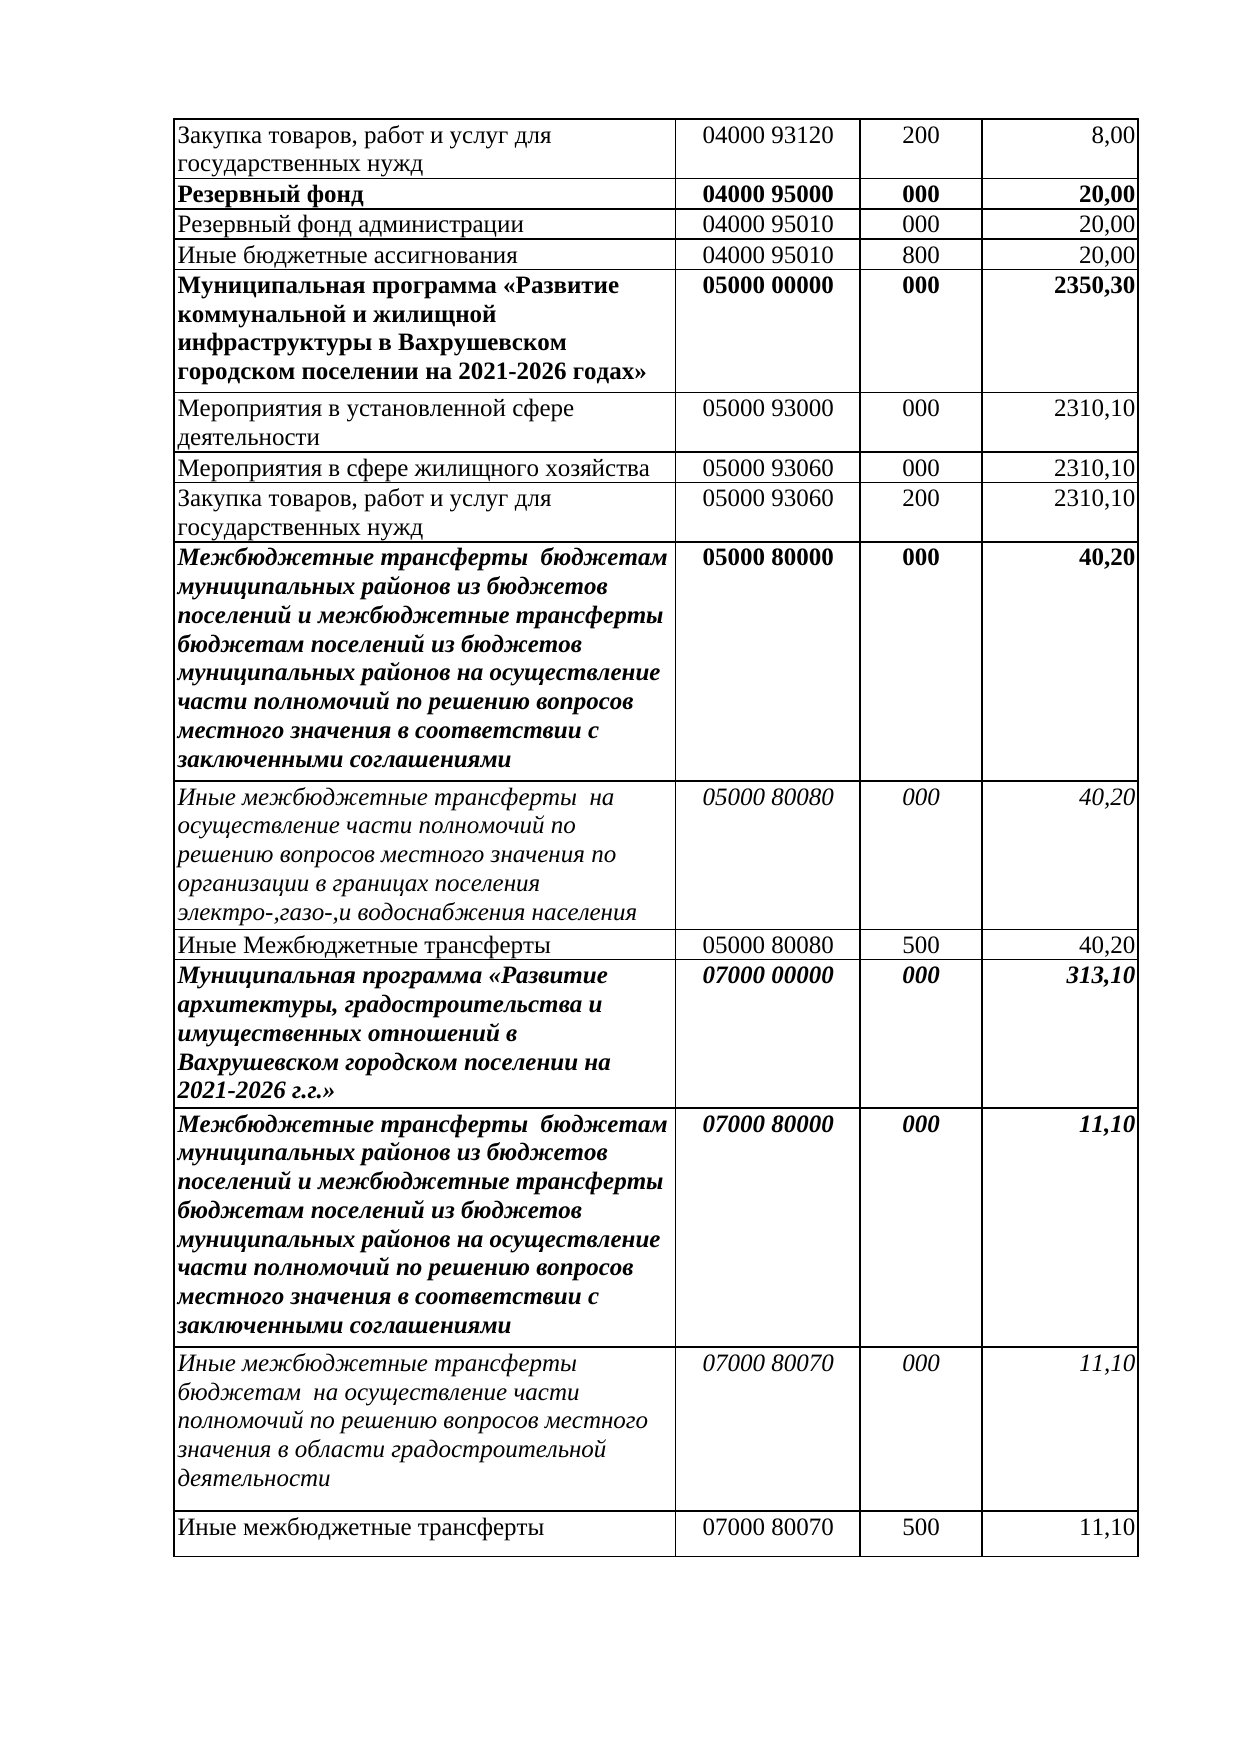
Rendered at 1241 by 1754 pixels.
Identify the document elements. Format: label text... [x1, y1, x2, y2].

table_cell 05000 93060 [676, 453, 859, 482]
table_cell 11,10 [983, 1348, 1137, 1510]
table_cell Иные межбюджетные трансферты [175, 1512, 675, 1556]
table_cell 000 [861, 179, 981, 208]
table_cell 000 [861, 393, 981, 451]
table_cell 05000 93000 [676, 393, 859, 451]
table_cell Муниципальная программа «Развитие архитектуры, градостроительства и имущественных отношений в Вахрушевском городском поселении на 2021-2026 г.г.» [175, 960, 675, 1107]
table_cell 2310,10 [983, 453, 1137, 482]
table_cell 313,10 [983, 960, 1137, 1107]
table_cell 000 [861, 1348, 981, 1510]
table_cell 000 [861, 270, 981, 392]
table_cell Резервный фонд администрации [175, 210, 675, 238]
table_cell 000 [861, 453, 981, 482]
table_cell Закупка товаров, работ и услуг для государственных нужд [175, 483, 675, 541]
table_cell 11,10 [983, 1512, 1137, 1556]
table_cell 40,20 [983, 543, 1137, 780]
table_cell 05000 80080 [676, 782, 859, 928]
table_cell Иные межбюджетные трансферты на осуществление части полномочий по решению вопросов местного значения по организации в границах поселения электро-,газо-,и водоснабжения населения [175, 782, 675, 928]
table_cell 000 [861, 782, 981, 928]
table_cell 200 [861, 483, 981, 541]
table_cell 2310,10 [983, 483, 1137, 541]
table_cell 07000 80070 [676, 1348, 859, 1510]
table_cell 04000 93120 [676, 120, 859, 177]
table_cell 05000 93060 [676, 483, 859, 541]
table_cell 04000 95010 [676, 210, 859, 238]
table_cell 000 [861, 960, 981, 1107]
table_cell 20,00 [983, 210, 1137, 238]
table_cell 05000 80080 [676, 930, 859, 959]
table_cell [175, 120, 675, 177]
table_cell Резервный фонд [175, 179, 675, 208]
table_cell 2350,30 [983, 270, 1137, 392]
table_cell 05000 00000 [676, 270, 859, 392]
table_cell Мероприятия в сфере жилищного хозяйства [175, 453, 675, 482]
table_cell 40,20 [983, 782, 1137, 928]
table_cell 500 [861, 1512, 981, 1556]
table_cell 05000 80000 [676, 543, 859, 780]
table_cell Мероприятия в установленной сфере деятельности [175, 393, 675, 451]
table_cell 04000 95010 [676, 240, 859, 268]
table_cell Иные бюджетные ассигнования [175, 240, 675, 268]
table_cell 07000 80070 [676, 1512, 859, 1556]
table_cell 11,10 [983, 1109, 1137, 1346]
table_cell 200 [861, 120, 981, 177]
table_cell 2310,10 [983, 393, 1137, 451]
table_cell 04000 95000 [676, 179, 859, 208]
table_cell Межбюджетные трансферты бюджетам муниципальных районов из бюджетов поселений и межбюджетные трансферты бюджетам поселений из бюджетов муниципальных районов на осуществление части полномочий по решению вопросов местного значения в соответствии с заключенными соглашениями [175, 543, 675, 780]
table_cell 000 [861, 210, 981, 238]
table_cell Иные межбюджетные трансферты бюджетам на осуществление части полномочий по решению вопросов местного значения в области градостроительной деятельности [175, 1348, 675, 1510]
table_cell Межбюджетные трансферты бюджетам муниципальных районов из бюджетов поселений и межбюджетные трансферты бюджетам поселений из бюджетов муниципальных районов на осуществление части полномочий по решению вопросов местного значения в соответствии с заключенными соглашениями [175, 1109, 675, 1346]
table_cell 40,20 [983, 930, 1137, 959]
table_cell 000 [861, 1109, 981, 1346]
table_cell 07000 80000 [676, 1109, 859, 1346]
table_cell 500 [861, 930, 981, 959]
table_cell 000 [861, 543, 981, 780]
table_cell Иные Межбюджетные трансферты [175, 930, 675, 959]
table_cell 800 [861, 240, 981, 268]
table_cell Муниципальная программа «Развитие коммунальной и жилищной инфраструктуры в Вахрушевском городском поселении на 2021-2026 годах» [175, 270, 675, 392]
table_cell 20,00 [983, 179, 1137, 208]
table_cell 07000 00000 [676, 960, 859, 1107]
table_cell 8,00 [983, 120, 1137, 177]
table_cell 20,00 [983, 240, 1137, 268]
